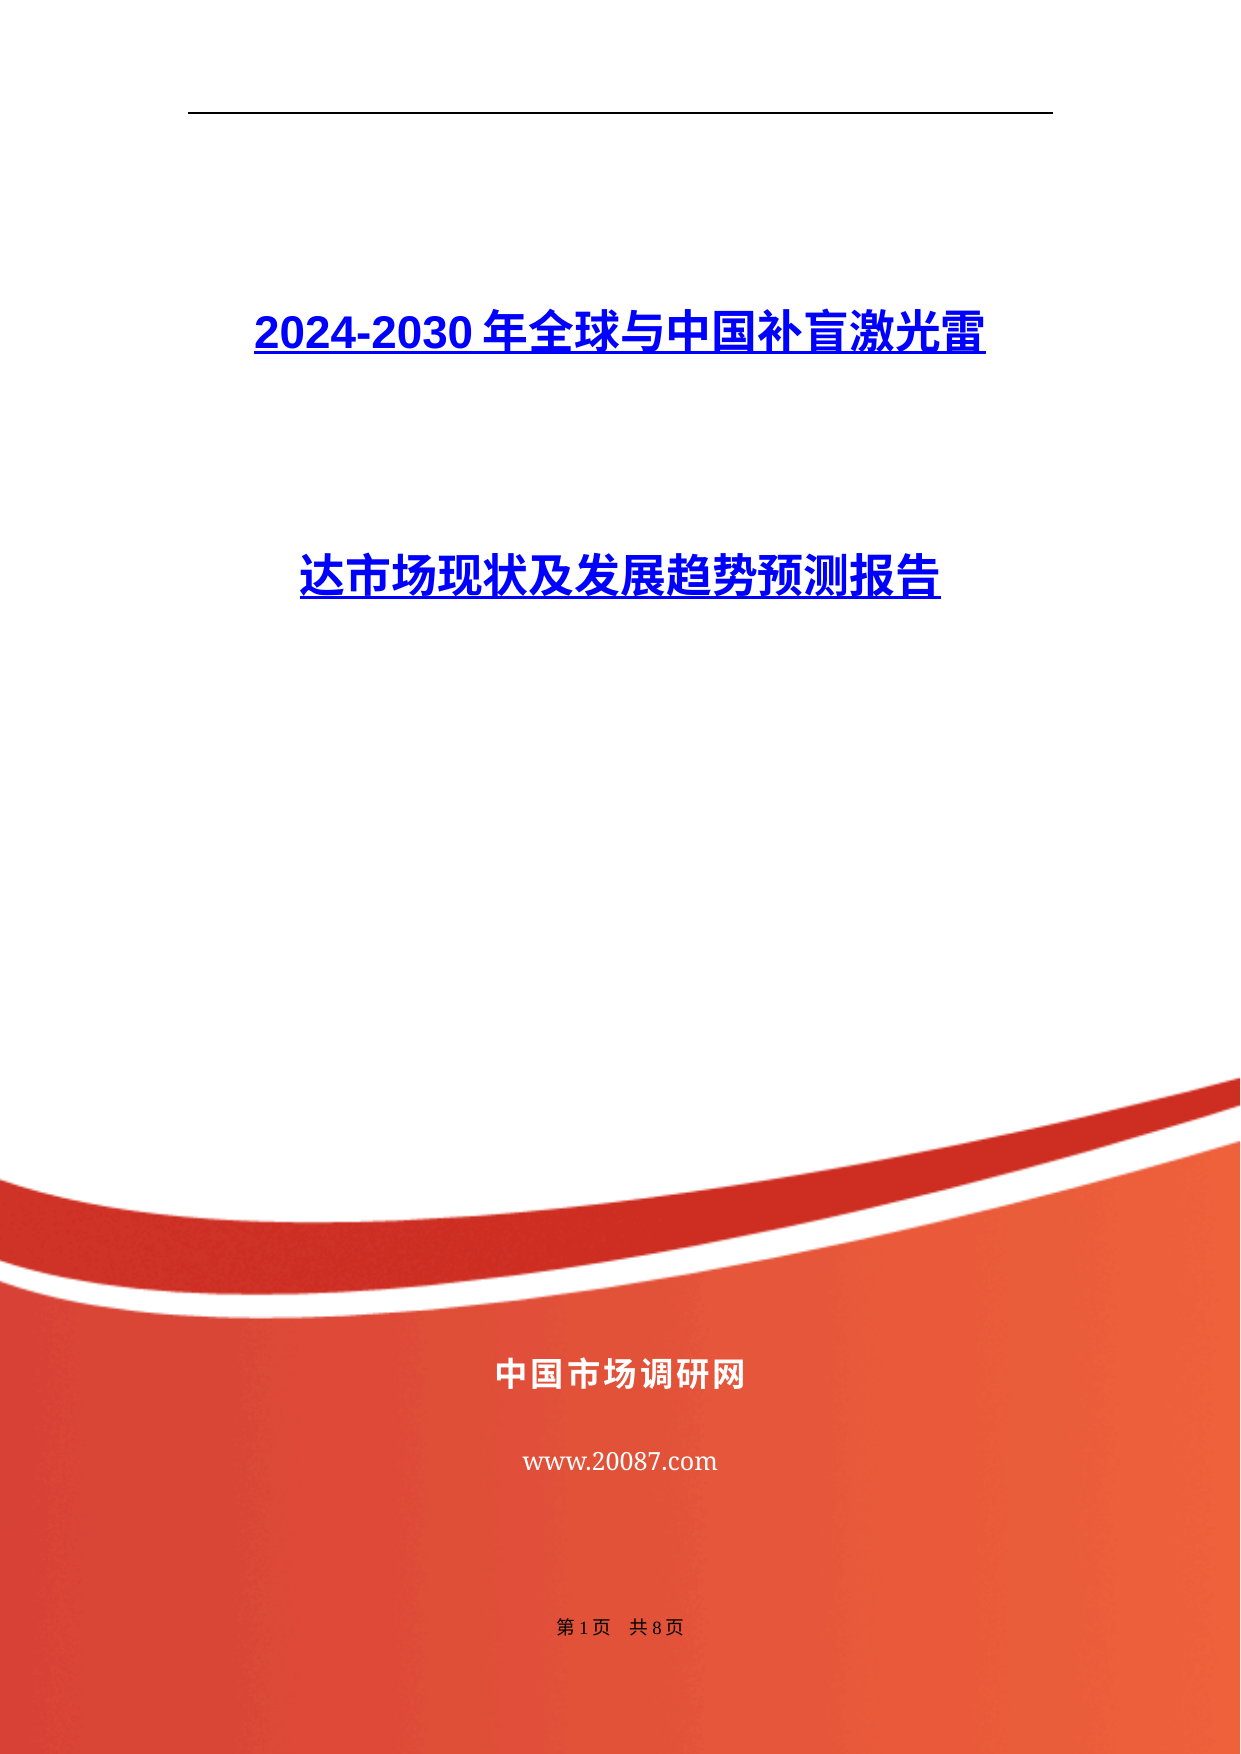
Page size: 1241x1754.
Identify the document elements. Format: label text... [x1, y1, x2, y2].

picture [0, 1006, 1241, 1754]
table_header 2024-2030年全球与中国补盲激光雷达市场现状及发展趋势预测报告 [188, 207, 1053, 773]
subtitle 中国市场调研网 [187, 1339, 1053, 1404]
text www.20087.com [187, 1428, 1053, 1493]
